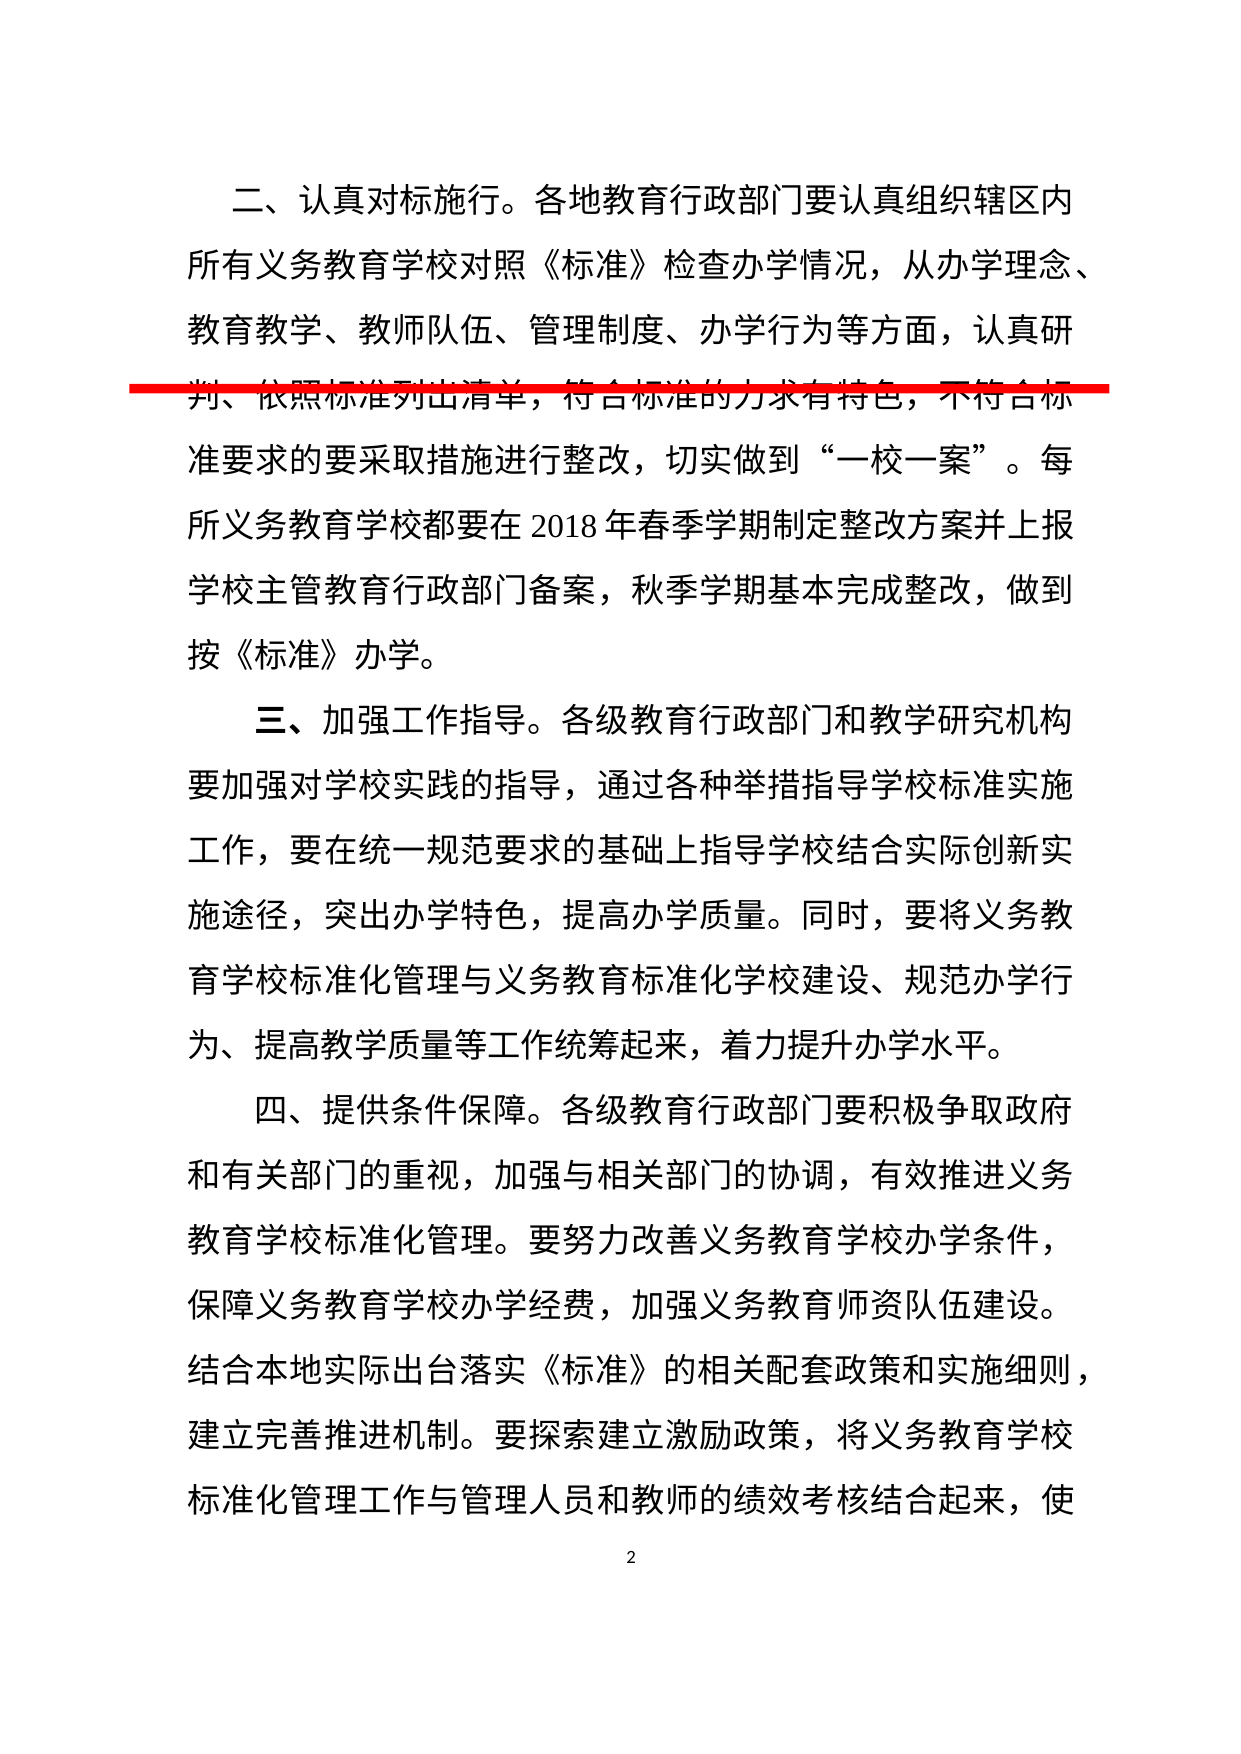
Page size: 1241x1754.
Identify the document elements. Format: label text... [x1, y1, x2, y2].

text 二、认真对标施行。各地教育行政部门要认真组织辖区内所有义务教育学校对照《标准》检查办学情况，从办学理念、教育教学、教师队伍、管理制度、办学行为等方面，认真研判、依照标准列出清单，符合标准的力求有特色，不符合标准要求的要采取措施进行整改，切实做到“一校一案”。每所义务教育学校都要在2018年春季学期制定整改方案并上报学校主管教育行政部门备案，秋季学期基本完成整改，做到按《标准》办学。 [187, 394, 1075, 685]
text 三、加强工作指导。各级教育行政部门和教学研究机构要加强对学校实践的指导，通过各种举措指导学校标准实施工作，要在统一规范要求的基础上指导学校结合实际创新实施途径，突出办学特色，提高办学质量。同时，要将义务教育学校标准化管理与义务教育标准化学校建设、规范办学行为、提高教学质量等工作统筹起来，着力提升办学水平。 [187, 685, 1075, 1075]
text 二、认真对标施行。各地教育行政部门要认真组织辖区内所有义务教育学校对照《标准》检查办学情况，从办学理念、教育教学、教师队伍、管理制度、办学行为等方面，认真研判、依照标准列出清单，符合标准的力求有特色，不符合标准要求的要采取措施进行整改，切实做到“一校一案”。每所义务教育学校都要在2018年春季学期制定整改方案并上报学校主管教育行政部门备案，秋季学期基本完成整改，做到按《标准》办学。 [187, 165, 1075, 384]
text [187, 1075, 1075, 1530]
